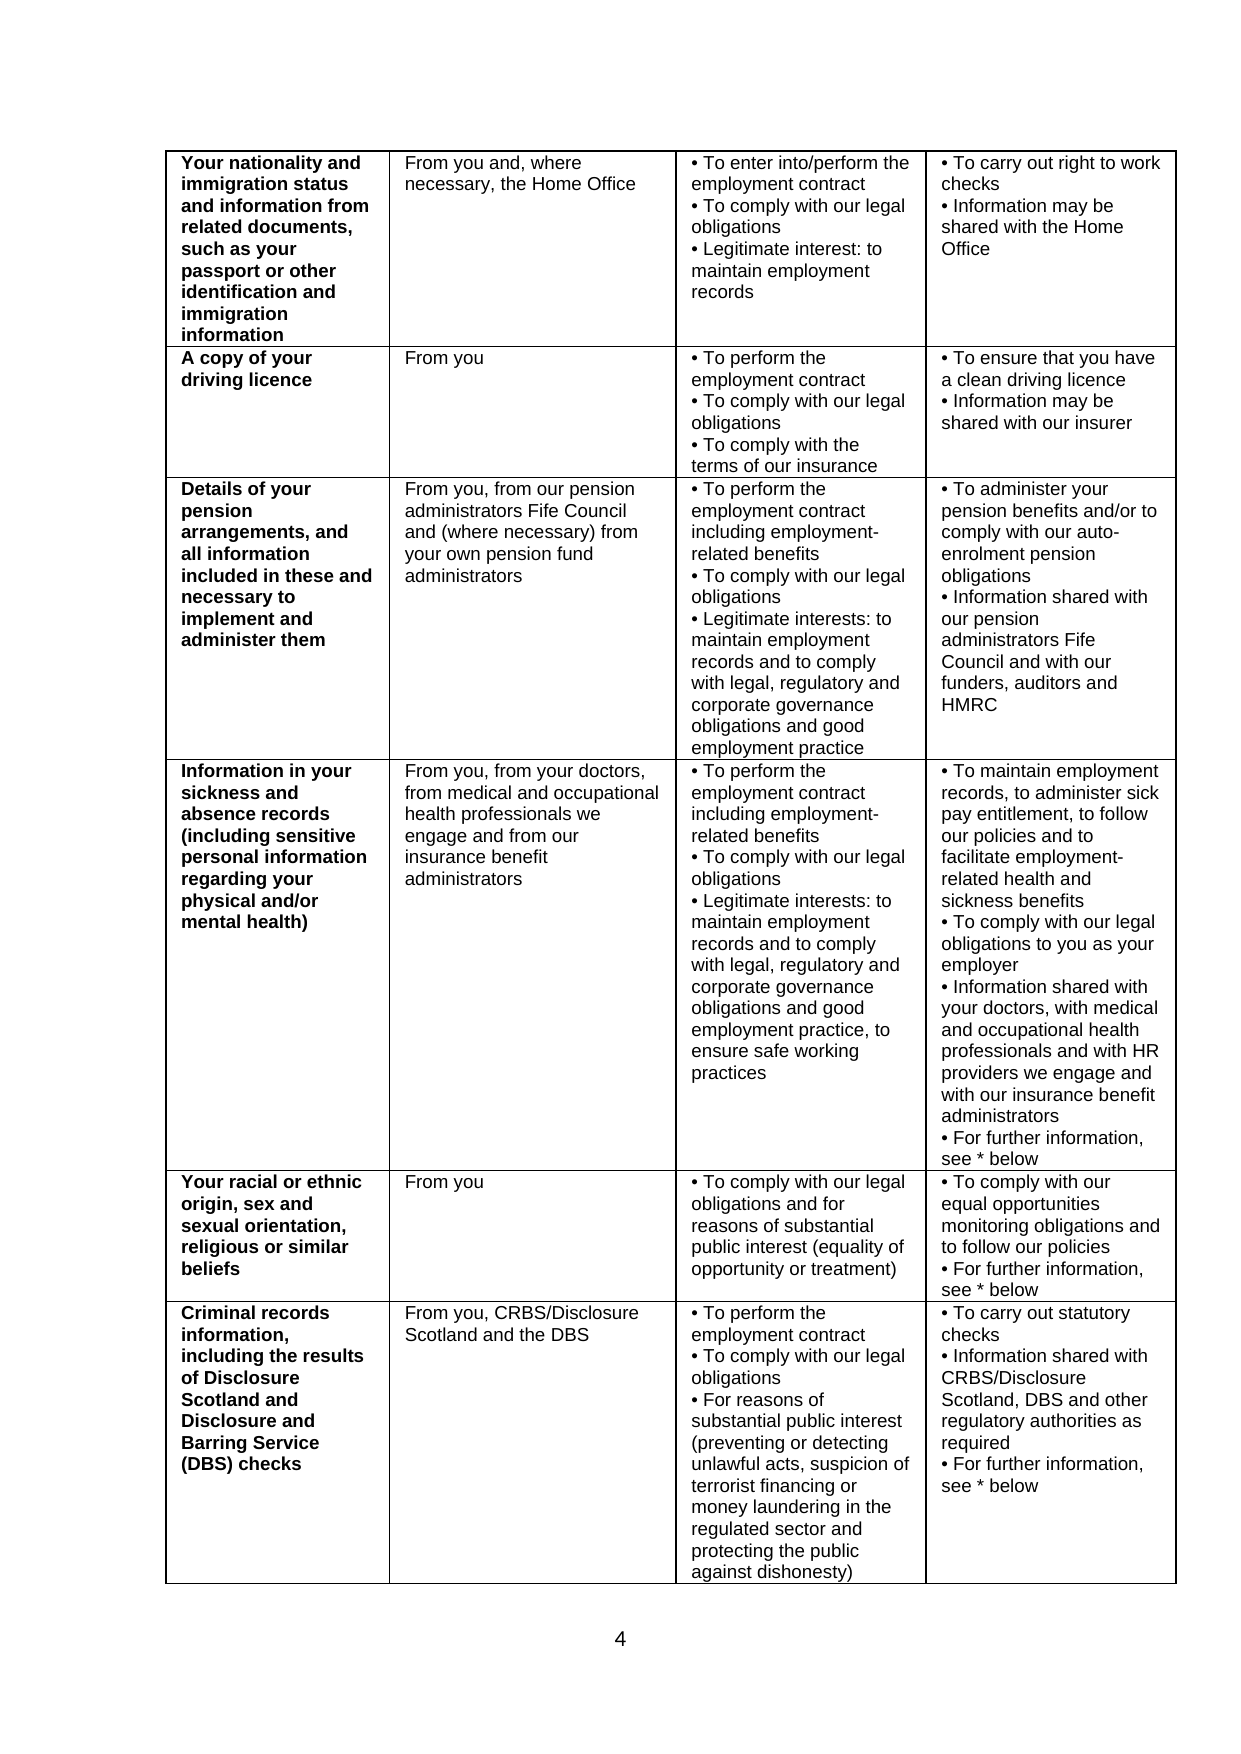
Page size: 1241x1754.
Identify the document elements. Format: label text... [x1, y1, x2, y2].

table_cell From you and, where necessary, the Home Office [390, 152, 675, 346]
table_cell From you, from our pension administrators Fife Council and (where necessary) from your own pension fund administrators [390, 478, 675, 758]
table_cell • To comply with our equal opportunities monitoring obligations and to follow our policies • For further information, see * below [927, 1171, 1175, 1301]
table_cell • To carry out statutory checks • Information shared with CRBS/Disclosure Scotland, DBS and other regulatory authorities as required • For further information, see * below [927, 1302, 1175, 1582]
table_cell • To perform the employment contract • To comply with our legal obligations • To comply with the terms of our insurance [677, 347, 925, 477]
table_cell From you [390, 1171, 675, 1301]
table_cell From you, CRBS/Disclosure Scotland and the DBS [390, 1302, 675, 1582]
table_cell • To perform the employment contract • To comply with our legal obligations • For reasons of substantial public interest (preventing or detecting unlawful acts, suspicion of terrorist financing or money laundering in the regulated sector and protecting the public against dishonesty) [677, 1302, 925, 1582]
table_cell • To ensure that you have a clean driving licence • Information may be shared with our insurer [927, 347, 1175, 477]
table_cell • To perform the employment contract including employment-related benefits • To comply with our legal obligations • Legitimate interests: to maintain employment records and to comply with legal, regulatory and corporate governance obligations and good employment practice [677, 478, 925, 758]
table_cell Information in your sickness and absence records (including sensitive personal information regarding your physical and/or mental health) [167, 760, 389, 1170]
table_cell • To carry out right to work checks • Information may be shared with the Home Office [927, 152, 1175, 346]
table_cell A copy of your driving licence [167, 347, 389, 477]
table_cell Criminal records information, including the results of Disclosure Scotland and Disclosure and Barring Service (DBS) checks [167, 1302, 389, 1582]
table_cell • To perform the employment contract including employment-related benefits • To comply with our legal obligations • Legitimate interests: to maintain employment records and to comply with legal, regulatory and corporate governance obligations and good employment practice, to ensure safe working practices [677, 760, 925, 1170]
table_cell • To administer your pension benefits and/or to comply with our auto-enrolment pension obligations • Information shared with our pension administrators Fife Council and with our funders, auditors and HMRC [927, 478, 1175, 758]
table_cell Your racial or ethnic origin, sex and sexual orientation, religious or similar beliefs [167, 1171, 389, 1301]
table_cell • To comply with our legal obligations and for reasons of substantial public interest (equality of opportunity or treatment) [677, 1171, 925, 1301]
table_cell From you [390, 347, 675, 477]
table_cell Your nationality and immigration status and information from related documents, such as your passport or other identification and immigration information [167, 152, 389, 346]
table_cell From you, from your doctors, from medical and occupational health professionals we engage and from our insurance benefit administrators [390, 760, 675, 1170]
table_cell • To enter into/perform the employment contract • To comply with our legal obligations • Legitimate interest: to maintain employment records [677, 152, 925, 346]
table_cell • To maintain employment records, to administer sick pay entitlement, to follow our policies and to facilitate employment-related health and sickness benefits • To comply with our legal obligations to you as your employer • Information shared with your doctors, with medical and occupational health professionals and with HR providers we engage and with our insurance benefit administrators • For further information, see * below [927, 760, 1175, 1170]
table_cell Details of your pension arrangements, and all information included in these and necessary to implement and administer them [167, 478, 389, 758]
